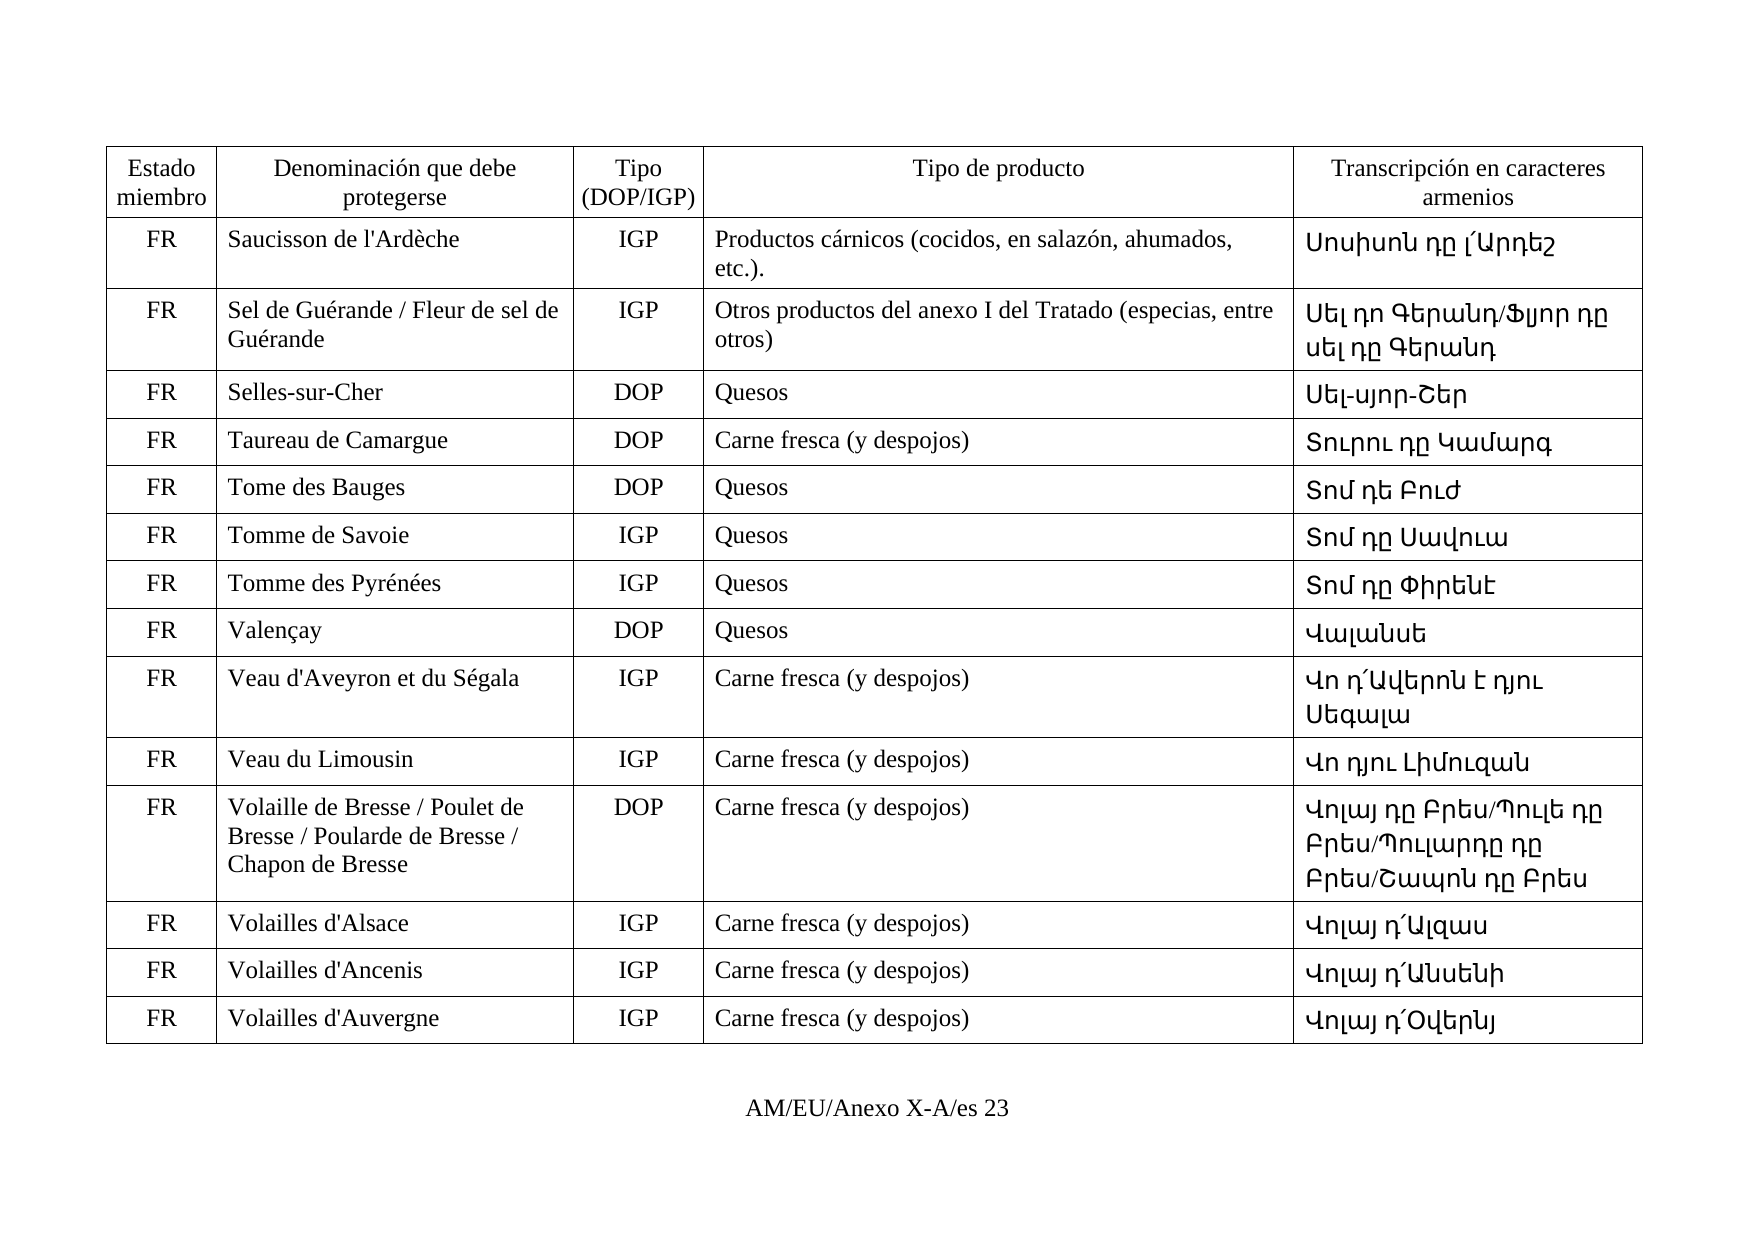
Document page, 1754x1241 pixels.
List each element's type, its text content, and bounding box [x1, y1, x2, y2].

table_cell Carne fresca (y despojos) [704, 902, 1293, 948]
table_header Denominación que debe protegerse [217, 147, 573, 217]
table_cell Սել-սյոր-Շեր [1294, 371, 1642, 417]
table_cell FR [107, 902, 216, 948]
table_cell FR [107, 514, 216, 560]
table_cell IGP [574, 949, 703, 996]
table_cell Saucisson de l'Ardèche [217, 218, 573, 288]
table_cell Carne fresca (y despojos) [704, 419, 1293, 465]
table_cell DOP [574, 466, 703, 513]
table_cell Տոմ դե Բուժ [1294, 466, 1642, 513]
table_cell FR [107, 949, 216, 996]
table_cell Quesos [704, 371, 1293, 417]
table_cell Սոսիսոն դը լ՛Արդեշ [1294, 218, 1642, 288]
table_header Estado miembro [107, 147, 216, 217]
table_cell Otros productos del anexo I del Tratado (especias, entre otros) [704, 289, 1293, 370]
table_cell FR [107, 466, 216, 513]
table_cell Veau du Limousin [217, 738, 573, 785]
table_cell FR [107, 561, 216, 608]
table_cell IGP [574, 218, 703, 288]
table_cell Volailles d'Auvergne [217, 997, 573, 1043]
table_cell Carne fresca (y despojos) [704, 949, 1293, 996]
table_cell Carne fresca (y despojos) [704, 997, 1293, 1043]
table_cell FR [107, 997, 216, 1043]
table_cell Taureau de Camargue [217, 419, 573, 465]
table_cell Սել դո Գերանդ/Ֆլյոր դը սել դը Գերանդ [1294, 289, 1642, 370]
table_cell IGP [574, 514, 703, 560]
table_cell Վոլայ դ՛Անսենի [1294, 949, 1642, 996]
table_cell Volailles d'Ancenis [217, 949, 573, 996]
table_cell Quesos [704, 466, 1293, 513]
table_cell IGP [574, 657, 703, 737]
table_cell Վոլայ դը Բրես/Պուլե դը Բրես/Պուլարդը դը Բրես/Շապոն դը Բրես [1294, 786, 1642, 901]
table_cell IGP [574, 561, 703, 608]
table_header Tipo (DOP/IGP) [574, 147, 703, 217]
table_cell Volailles d'Alsace [217, 902, 573, 948]
table_cell Վո դյու Լիմուզան [1294, 738, 1642, 785]
table_cell FR [107, 419, 216, 465]
table_header Transcripción en caracteres armenios [1294, 147, 1642, 217]
table_cell Տոմ դը Փիրենէ [1294, 561, 1642, 608]
table_cell Quesos [704, 514, 1293, 560]
table_cell Վո դ՛Ավերոն է դյու Սեգալա [1294, 657, 1642, 737]
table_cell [704, 218, 1293, 288]
table_header Tipo de producto [704, 147, 1293, 217]
table_cell Selles-sur-Cher [217, 371, 573, 417]
table_cell Quesos [704, 561, 1293, 608]
table_cell DOP [574, 371, 703, 417]
table_cell Վալանսե [1294, 609, 1642, 656]
table_cell Veau d'Aveyron et du Ségala [217, 657, 573, 737]
table_cell Տուրու դը Կամարգ [1294, 419, 1642, 465]
table_cell IGP [574, 997, 703, 1043]
table_cell FR [107, 218, 216, 288]
table_cell Վոլայ դ՛Ալզաս [1294, 902, 1642, 948]
table_cell Վոլայ դ՛Օվերնյ [1294, 997, 1642, 1043]
table_cell DOP [574, 609, 703, 656]
table_cell Տոմ դը Սավուա [1294, 514, 1642, 560]
table_cell Quesos [704, 609, 1293, 656]
table_cell Tome des Bauges [217, 466, 573, 513]
table_cell FR [107, 289, 216, 370]
table_cell Sel de Guérande / Fleur de sel de Guérande [217, 289, 573, 370]
table_cell FR [107, 786, 216, 901]
table_cell Tomme des Pyrénées [217, 561, 573, 608]
table_cell Volaille de Bresse / Poulet de Bresse / Poularde de Bresse / Chapon de Bresse [217, 786, 573, 901]
table_cell Carne fresca (y despojos) [704, 657, 1293, 737]
table_cell Valençay [217, 609, 573, 656]
table_cell Carne fresca (y despojos) [704, 786, 1293, 901]
table_cell DOP [574, 786, 703, 901]
table_cell FR [107, 609, 216, 656]
table_cell IGP [574, 289, 703, 370]
table_cell FR [107, 657, 216, 737]
table_cell Tomme de Savoie [217, 514, 573, 560]
table_cell IGP [574, 738, 703, 785]
table_cell Carne fresca (y despojos) [704, 738, 1293, 785]
table_cell IGP [574, 902, 703, 948]
table_cell FR [107, 371, 216, 417]
table_cell DOP [574, 419, 703, 465]
table_cell FR [107, 738, 216, 785]
